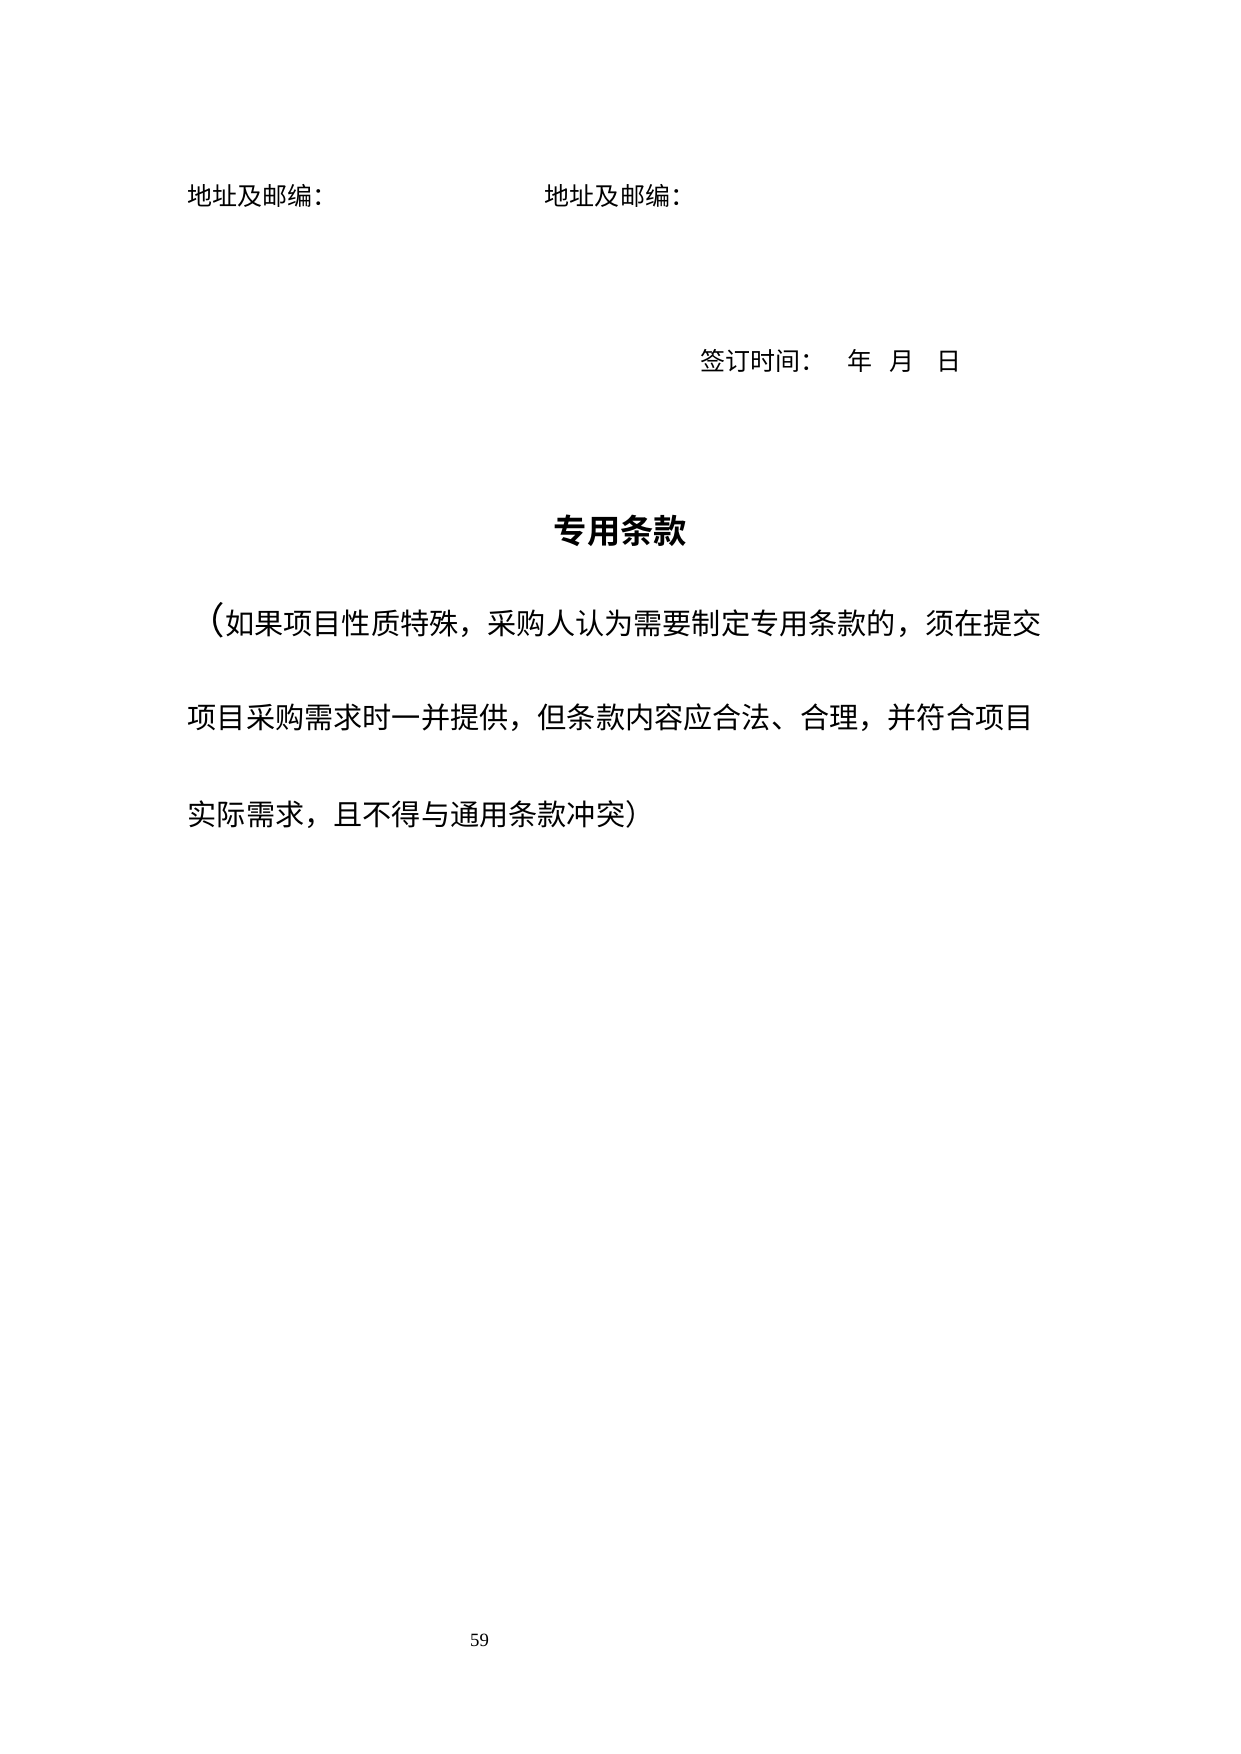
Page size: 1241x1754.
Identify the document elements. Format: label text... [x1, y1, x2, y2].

text 专用条款 [187, 496, 1053, 561]
text 签订时间： 年 月 日 [187, 327, 1053, 392]
text 地址及邮编： 地址及邮编： [187, 162, 1053, 227]
text （如果项目性质特殊，采购人认为需要制定专用条款的，须在提交项目采购需求时一并提供，但条款内容应合法、合理，并符合项目实际需求，且不得与通用条款冲突） [187, 586, 1053, 846]
